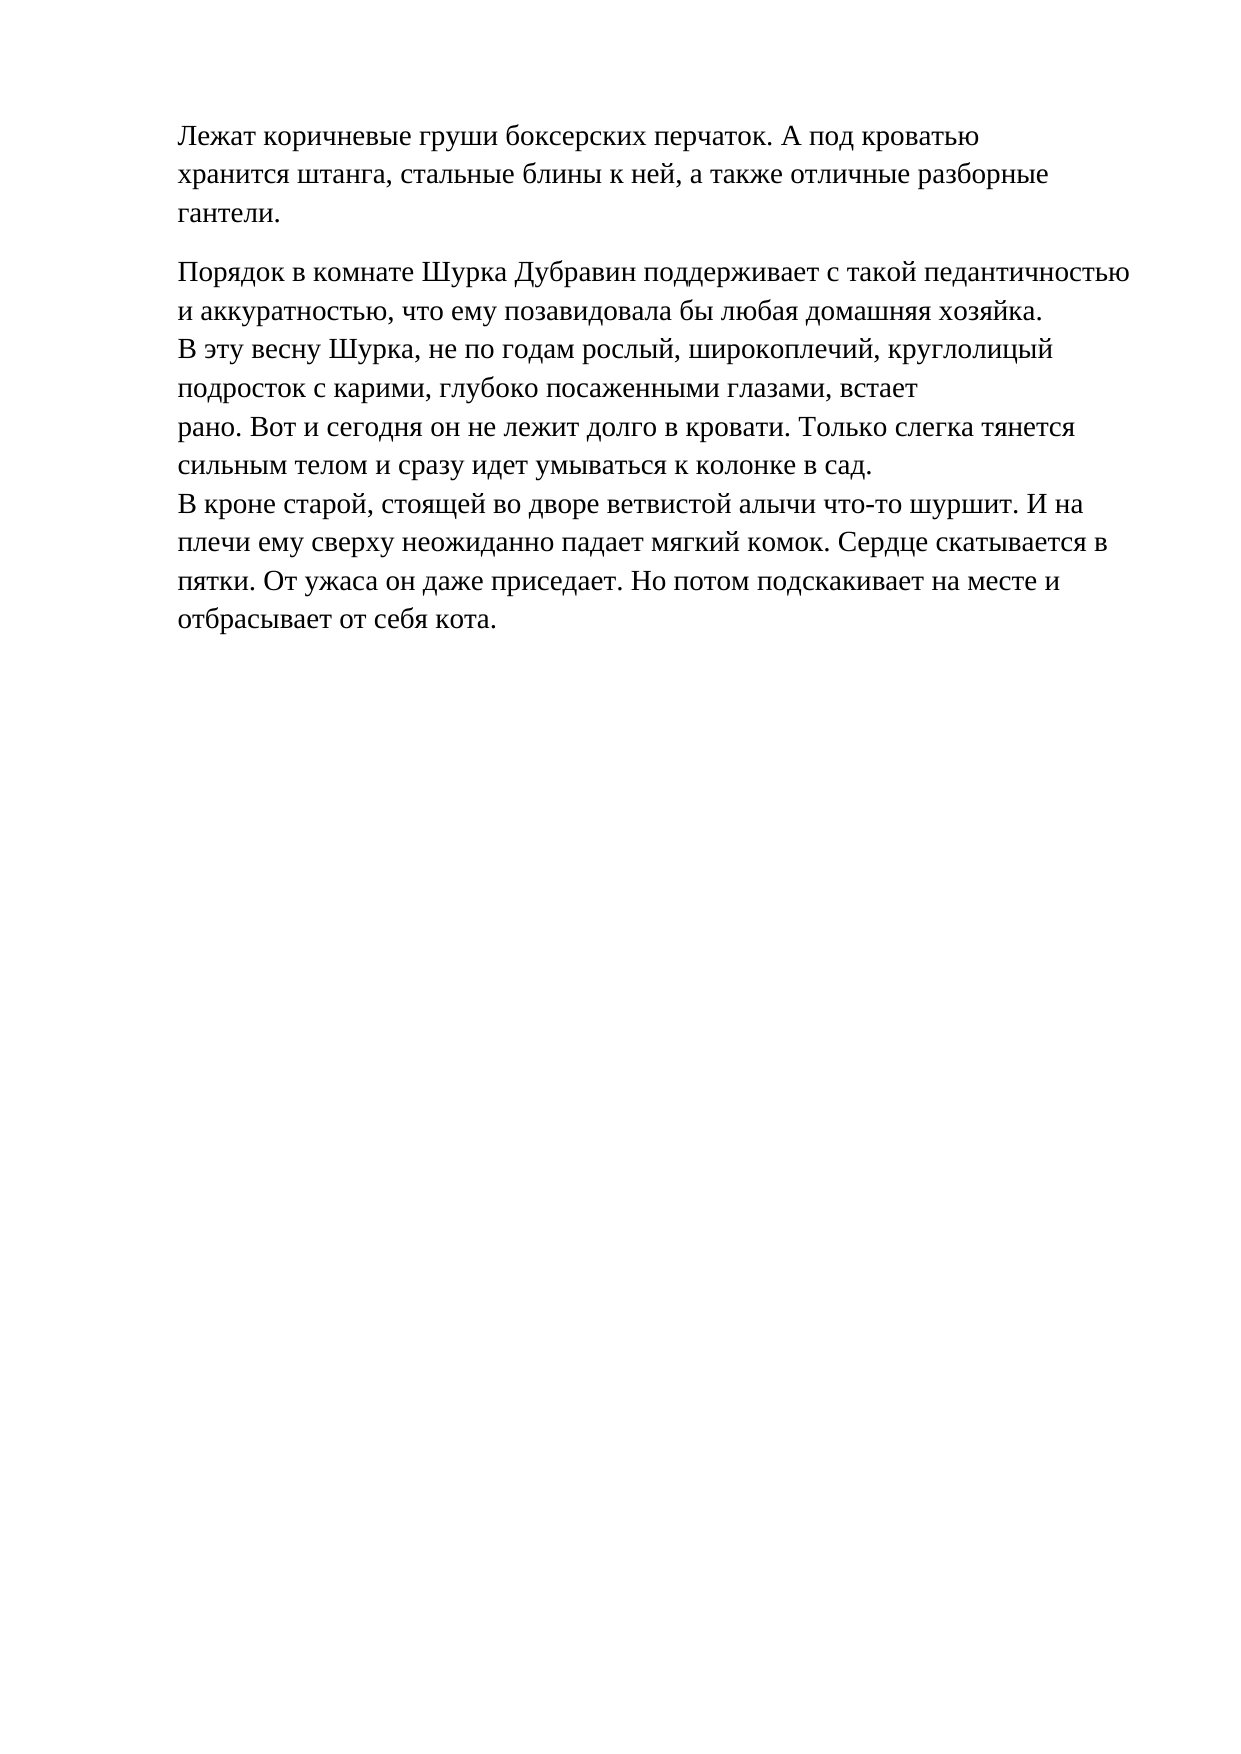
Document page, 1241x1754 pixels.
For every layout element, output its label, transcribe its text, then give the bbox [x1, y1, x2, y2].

text Порядок в комнате Шурка Дубравин поддерживает с такой педантичностью и аккуратностью, что ему позавидовала бы любая домашняя хозяйка. В эту весну Шурка, не по годам рослый, широкоплечий, круглолицый подросток с карими, глубоко посаженными глазами, встает рано. Вот и сегодня он не лежит долго в кровати. Только слегка тянется сильным телом и сразу идет умываться к колонке в сад. В кроне старой, стоящей во дворе ветвистой алычи что-то шуршит. И на плечи ему сверху неожиданно падает мягкий комок. Сердце скатывается в пятки. От ужаса он даже приседает. Но потом подскакивает на месте и отбрасывает от себя кота. [177, 254, 1152, 635]
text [177, 118, 1152, 229]
